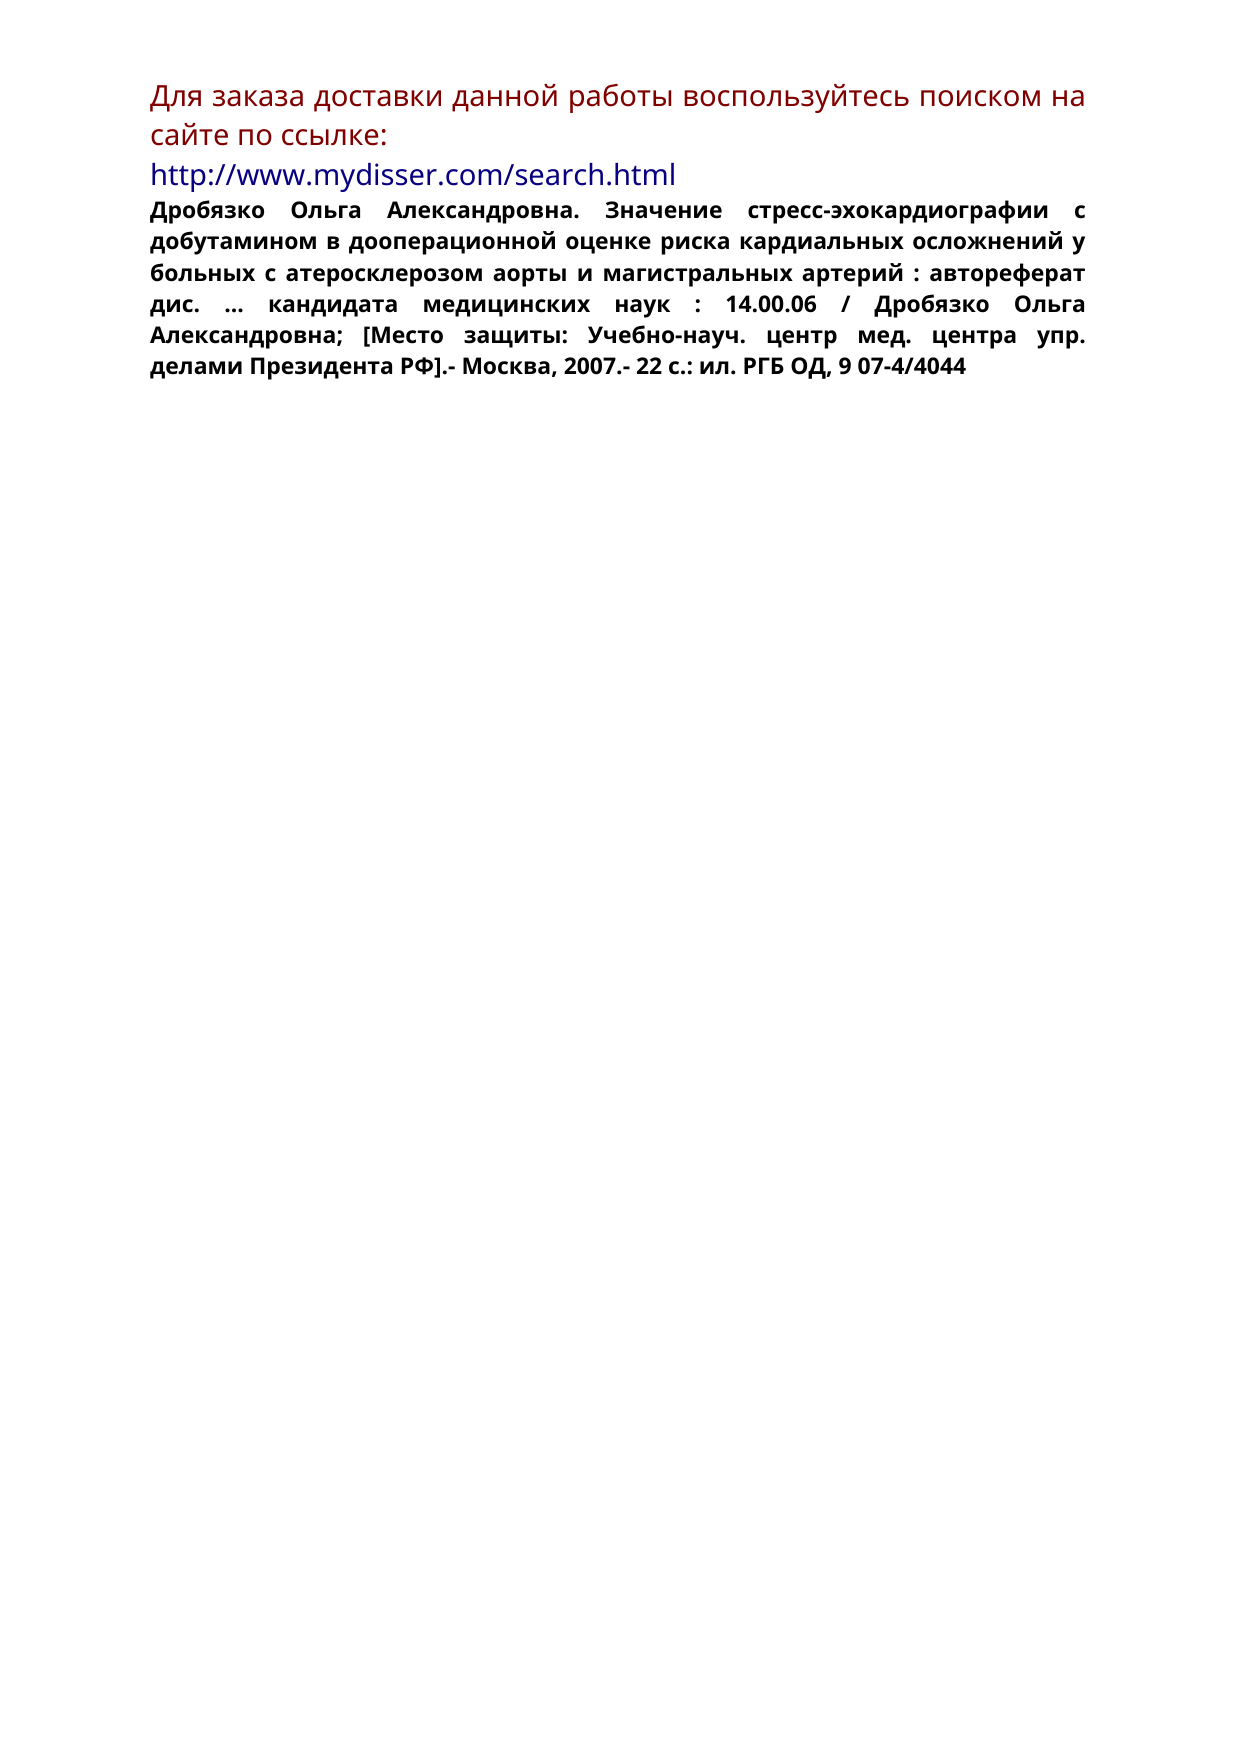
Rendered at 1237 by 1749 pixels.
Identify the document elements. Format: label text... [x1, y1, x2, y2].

text Дробязко Ольга Александровна. Значение стресс-эхокардиографии с добутамином в дооперационной оценке риска кардиальных осложнений у больных с атеросклерозом аорты и магистральных артерий : автореферат дис. ... кандидата медицинских наук : 14.00.06 / Дробязко Ольга Александровна; [Место защиты: Учебно-науч. центр мед. центра упр. делами Президента РФ].- Москва, 2007.- 22 с.: ил. РГБ ОД, 9 07-4/4044 [150, 194, 1086, 382]
